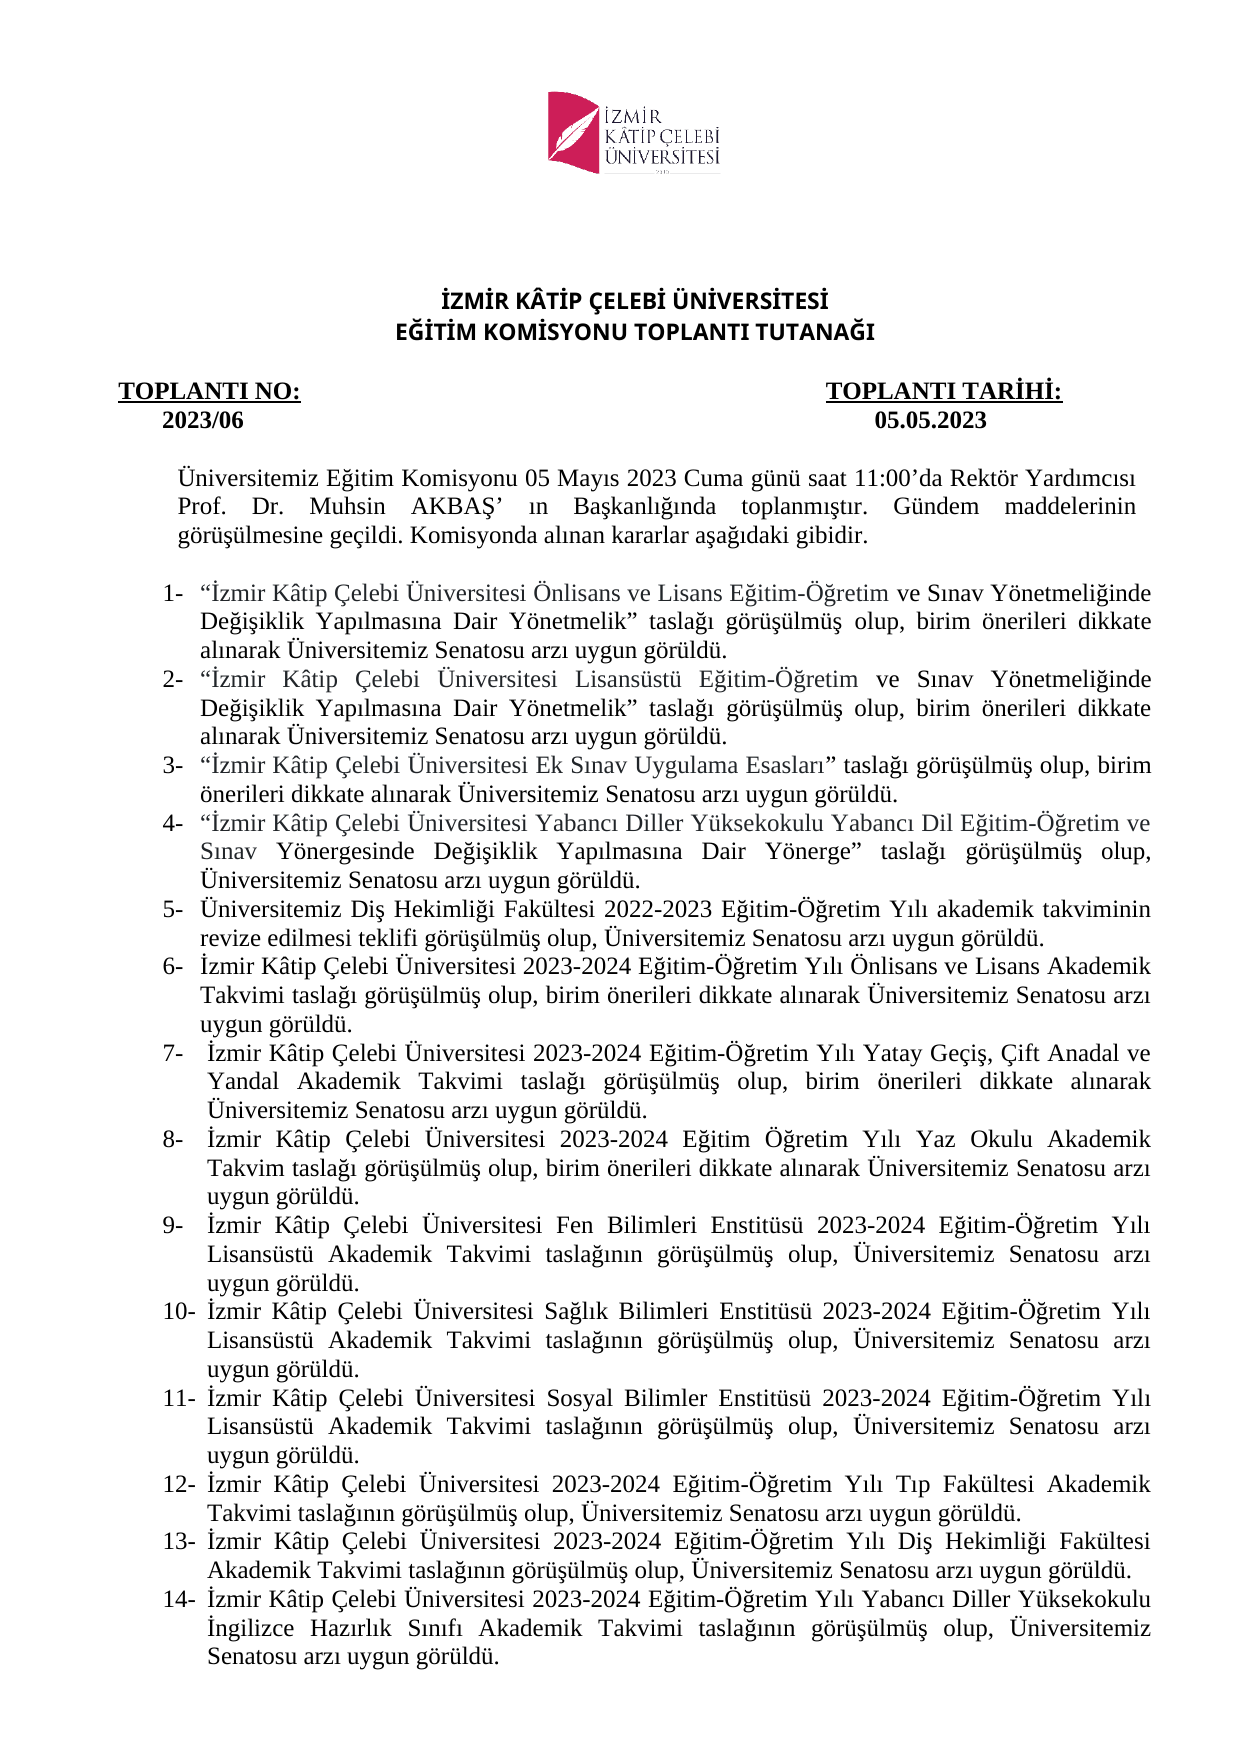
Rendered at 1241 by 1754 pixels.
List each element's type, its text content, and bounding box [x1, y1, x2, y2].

picture [545, 88, 725, 178]
text Üniversitemiz Eğitim Komisyonu 05 Mayıs 2023 Cuma günü saat 11:00’da Rektör Yardımcısı Prof. Dr. Muhsin AKBAŞ’ ın Başkanlığında toplanmıştır. Gündem maddelerinin görüşülmesine geçildi. Komisyonda alınan kararlar aşağıdaki gibidir. [177, 463, 1137, 549]
text TOPLANTI NO: TOPLANTI TARİHİ: [118, 376, 1152, 405]
list İzmir Kâtip Çelebi Üniversitesi Sosyal Bilimler Enstitüsü 2023-2024 Eğitim-Öğretim Yılı Lisansüstü Akademik Takvimi taslağının görüşülmüş olup, Üniversitemiz Senatosu arzı uygun görüldü. [162, 1383, 1152, 1469]
text İZMİR KÂTİP ÇELEBİ ÜNİVERSİTESİ [118, 285, 1152, 316]
text 2023/06 05.05.2023 [118, 405, 1152, 434]
list Üniversitemiz Diş Hekimliği Fakültesi 2022-2023 Eğitim-Öğretim Yılı akademik takviminin revize edilmesi teklifi görüşülmüş olup, Üniversitemiz Senatosu arzı uygun görüldü. [162, 894, 1152, 951]
list İzmir Kâtip Çelebi Üniversitesi 2023-2024 Eğitim-Öğretim Yılı Yatay Geçiş, Çift Anadal ve Yandal Akademik Takvimi taslağı görüşülmüş olup, birim önerileri dikkate alınarak Üniversitemiz Senatosu arzı uygun görüldü. [162, 1038, 1152, 1124]
list İzmir Kâtip Çelebi Üniversitesi Sağlık Bilimleri Enstitüsü 2023-2024 Eğitim-Öğretim Yılı Lisansüstü Akademik Takvimi taslağının görüşülmüş olup, Üniversitemiz Senatosu arzı uygun görüldü. [162, 1296, 1152, 1383]
list İzmir Kâtip Çelebi Üniversitesi 2023-2024 Eğitim-Öğretim Yılı Tıp Fakültesi Akademik Takvimi taslağının görüşülmüş olup, Üniversitemiz Senatosu arzı uygun görüldü. [162, 1469, 1152, 1526]
list İzmir Kâtip Çelebi Üniversitesi 2023-2024 Eğitim-Öğretim Yılı Diş Hekimliği Fakültesi Akademik Takvimi taslağının görüşülmüş olup, Üniversitemiz Senatosu arzı uygun görüldü. [162, 1526, 1152, 1584]
list “İzmir Kâtip Çelebi Üniversitesi Yabancı Diller Yüksekokulu Yabancı Dil Eğitim-Öğretim ve Sınav Yönergesinde Değişiklik Yapılmasına Dair Yönerge” taslağı görüşülmüş olup, Üniversitemiz Senatosu arzı uygun görüldü. [162, 808, 1152, 894]
text EĞİTİM KOMİSYONU TOPLANTI TUTANAĞI [118, 316, 1152, 348]
list İzmir Kâtip Çelebi Üniversitesi 2023-2024 Eğitim-Öğretim Yılı Yabancı Diller Yüksekokulu İngilizce Hazırlık Sınıfı Akademik Takvimi taslağının görüşülmüş olup, Üniversitemiz Senatosu arzı uygun görüldü. [162, 1584, 1152, 1670]
list İzmir Kâtip Çelebi Üniversitesi Fen Bilimleri Enstitüsü 2023-2024 Eğitim-Öğretim Yılı Lisansüstü Akademik Takvimi taslağının görüşülmüş olup, Üniversitemiz Senatosu arzı uygun görüldü. [162, 1210, 1152, 1296]
list “İzmir Kâtip Çelebi Üniversitesi Önlisans ve Lisans Eğitim-Öğretim ve Sınav Yönetmeliğinde Değişiklik Yapılmasına Dair Yönetmelik” taslağı görüşülmüş olup, birim önerileri dikkate alınarak Üniversitemiz Senatosu arzı uygun görüldü. [162, 578, 1152, 664]
list İzmir Kâtip Çelebi Üniversitesi 2023-2024 Eğitim-Öğretim Yılı Önlisans ve Lisans Akademik Takvimi taslağı görüşülmüş olup, birim önerileri dikkate alınarak Üniversitemiz Senatosu arzı uygun görüldü. [162, 951, 1152, 1038]
list “İzmir Kâtip Çelebi Üniversitesi Lisansüstü Eğitim-Öğretim ve Sınav Yönetmeliğinde Değişiklik Yapılmasına Dair Yönetmelik” taslağı görüşülmüş olup, birim önerileri dikkate alınarak Üniversitemiz Senatosu arzı uygun görüldü. [162, 664, 1152, 750]
list İzmir Kâtip Çelebi Üniversitesi 2023-2024 Eğitim Öğretim Yılı Yaz Okulu Akademik Takvim taslağı görüşülmüş olup, birim önerileri dikkate alınarak Üniversitemiz Senatosu arzı uygun görüldü. [162, 1124, 1152, 1210]
list “İzmir Kâtip Çelebi Üniversitesi Ek Sınav Uygulama Esasları” taslağı görüşülmüş olup, birim önerileri dikkate alınarak Üniversitemiz Senatosu arzı uygun görüldü. [162, 750, 1152, 808]
